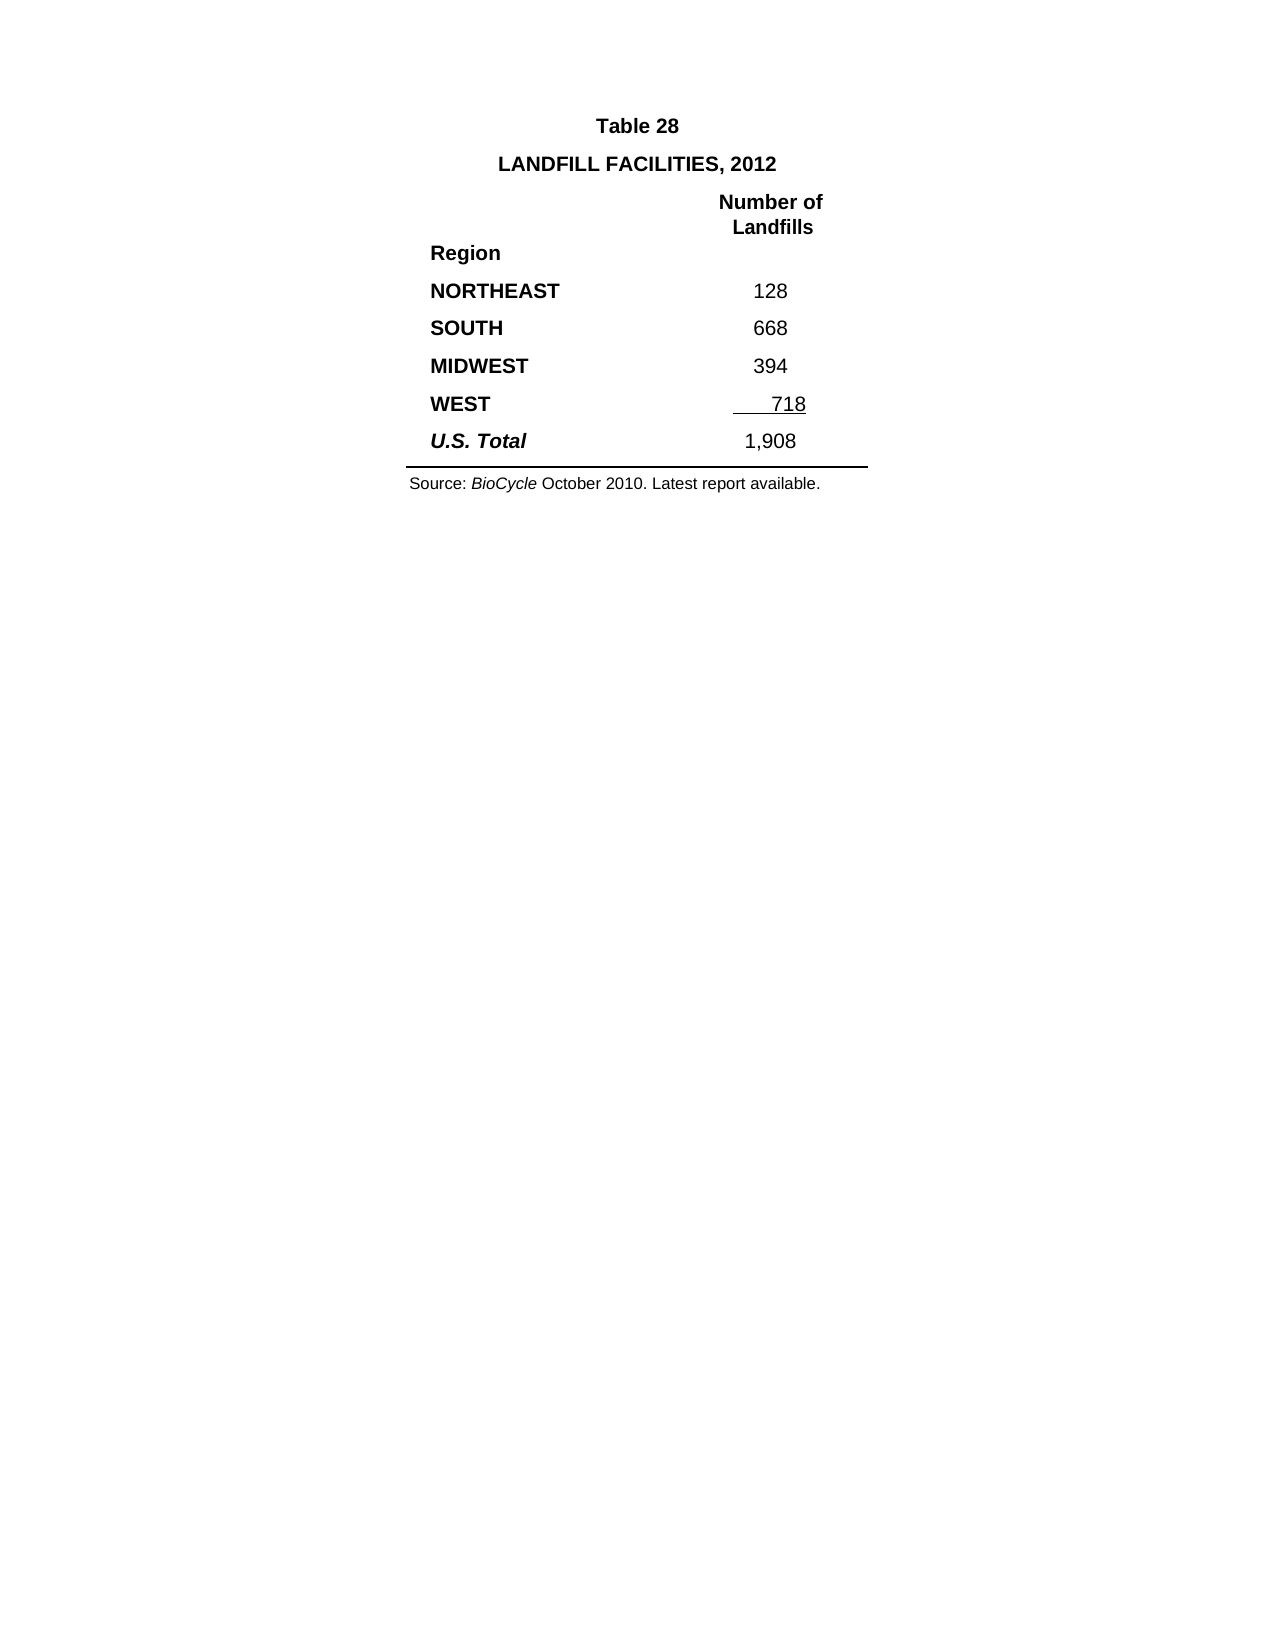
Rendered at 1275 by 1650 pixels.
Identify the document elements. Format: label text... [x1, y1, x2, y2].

text Table 28 [163, 114, 1112, 138]
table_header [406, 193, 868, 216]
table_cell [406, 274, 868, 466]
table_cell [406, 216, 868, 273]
text Source: BioCycle October 2010. Latest report available. [409, 474, 1179, 493]
text LANDFILL FACILITIES, 2012 [163, 152, 1112, 176]
